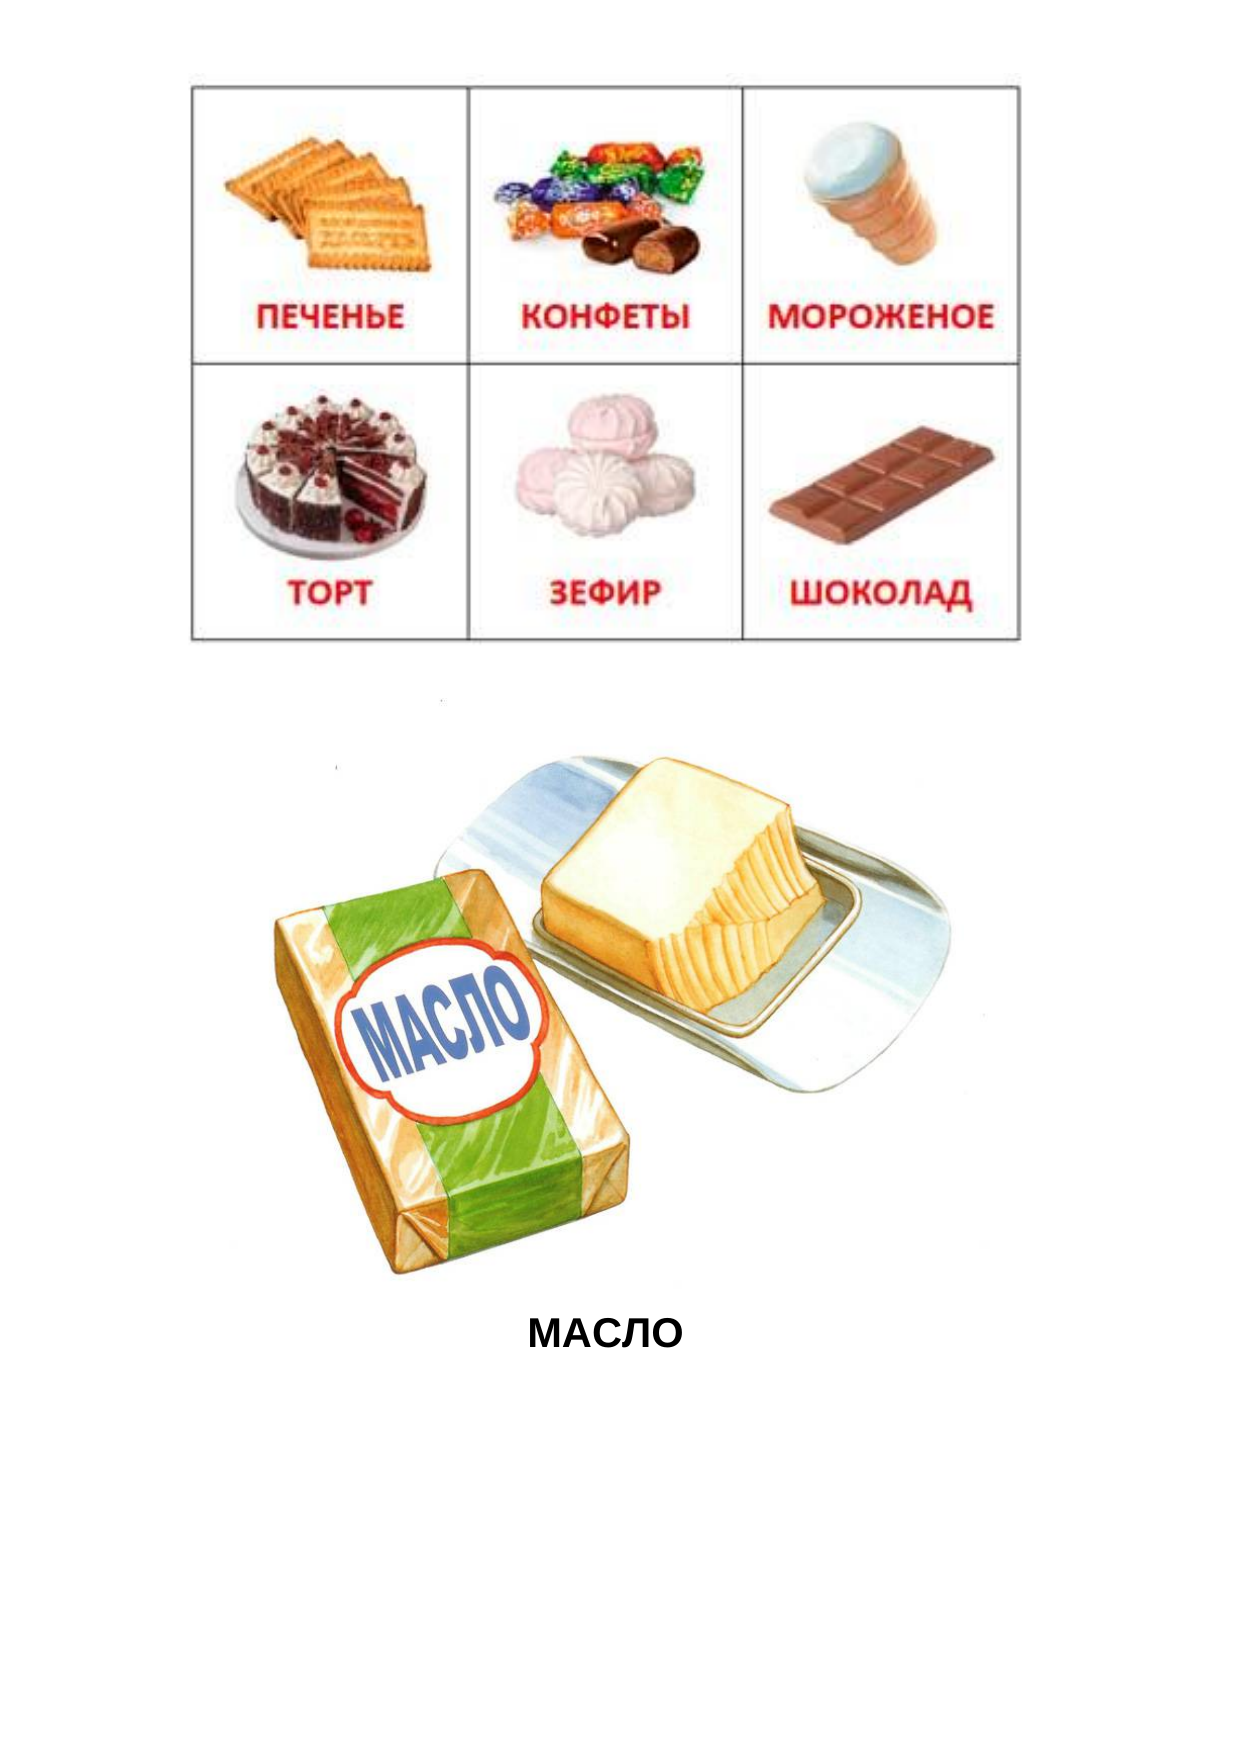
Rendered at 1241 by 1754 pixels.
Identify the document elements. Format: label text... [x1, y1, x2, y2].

picture [172, 73, 1039, 654]
text МАСЛО [59, 1308, 1152, 1356]
picture [221, 698, 990, 1305]
